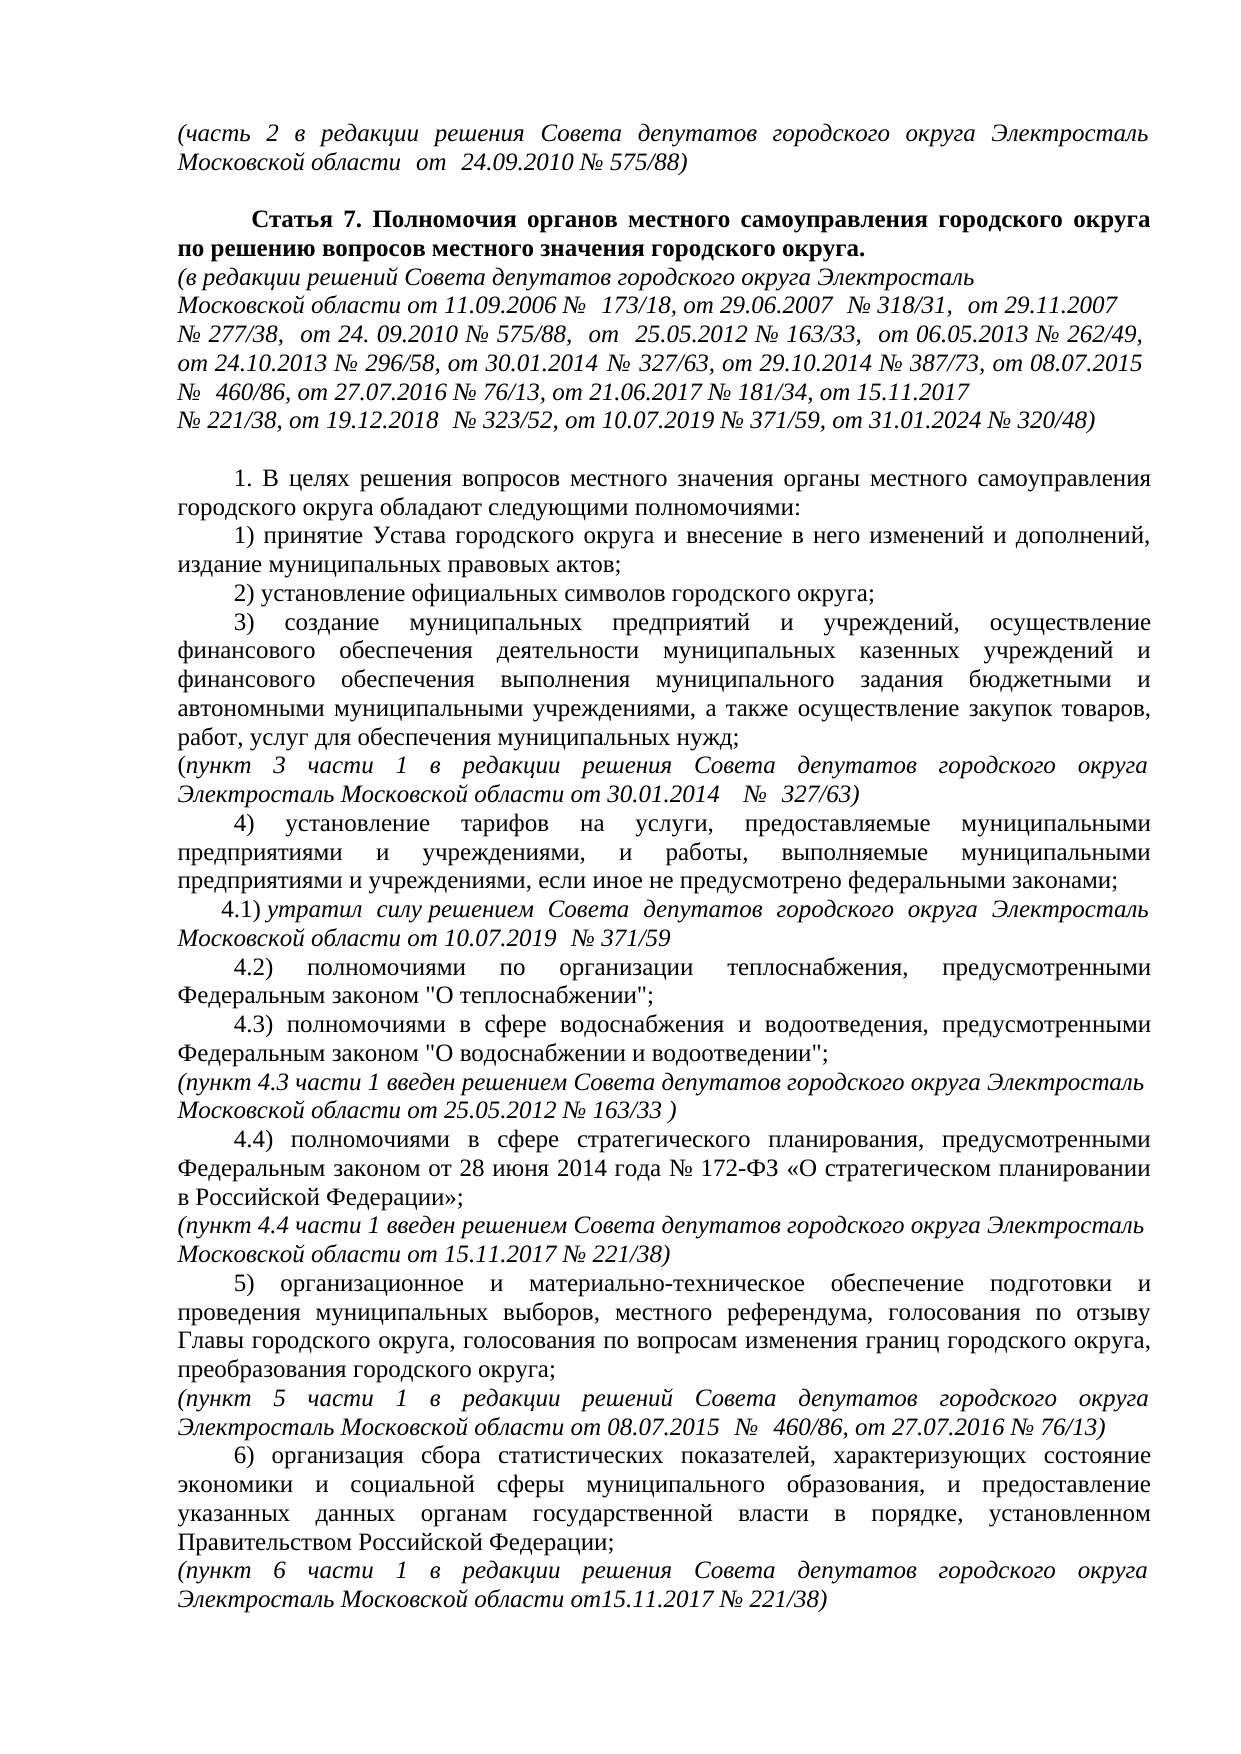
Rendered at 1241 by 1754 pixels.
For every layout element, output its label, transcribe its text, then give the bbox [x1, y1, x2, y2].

text Статья 7. Полномочия органов местного самоуправления городского округа по решению вопросов местного значения городского округа. [177, 204, 1152, 262]
text 1. В целях решения вопросов местного значения органы местного самоуправления городского округа обладают следующими полномочиями: [177, 463, 1152, 521]
text 2) установление официальных символов городского округа; [177, 578, 1152, 607]
text 3) создание муниципальных предприятий и учреждений, осуществление финансового обеспечения деятельности муниципальных казенных учреждений и финансового обеспечения выполнения муниципального задания бюджетными и автономными муниципальными учреждениями, а также осуществление закупок товаров, работ, услуг для обеспечения муниципальных нужд; [177, 607, 1152, 751]
text (часть 2 в редакции решения Совета депутатов городского округа Электросталь Московской области от 24.09.2010 № 575/88) [177, 118, 1152, 176]
text (в редакции решений Совета депутатов городского округа Электросталь [177, 262, 1152, 291]
text (пункт 6 части 1 в редакции решения Совета депутатов городского округа Электросталь Московской области от15.11.2017 № 221/38) [177, 1556, 1152, 1613]
text (пункт 4.3 части 1 введен решением Совета депутатов городского округа Электросталь Московской области от 25.05.2012 № 163/33 ) [177, 1067, 1147, 1124]
text 4.2) полномочиями по организации теплоснабжения, предусмотренными Федеральным законом "О теплоснабжении"; [177, 952, 1152, 1009]
text 6) организация сбора статистических показателей, характеризующих состояние экономики и социальной сферы муниципального образования, и предоставление указанных данных органам государственной власти в порядке, установленном Правительством Российской Федерации; [177, 1441, 1152, 1556]
text 1) принятие Устава городского округа и внесение в него изменений и дополнений, издание муниципальных правовых актов; [177, 521, 1152, 578]
text № 277/38, от 24. 09.2010 № 575/88, от 25.05.2012 № 163/33, от 06.05.2013 № 262/49, от 24.10.2013 № 296/58, от 30.01.2014 № 327/63, от 29.10.2014 № 387/73, от 08.07.2015 № 460/86, от 27.07.2016 № 76/13, от 21.06.2017 № 181/34, от 15.11.2017 [177, 319, 1152, 406]
text 4.4) полномочиями в сфере стратегического планирования, предусмотренными Федеральным законом от 28 июня 2014 года № 172-ФЗ «О стратегическом планировании в Российской Федерации»; [177, 1124, 1152, 1211]
text 4.3) полномочиями в сфере водоснабжения и водоотведения, предусмотренными Федеральным законом "О водоснабжении и водоотведении"; [177, 1009, 1152, 1067]
text 5) организационное и материально-техническое обеспечение подготовки и проведения муниципальных выборов, местного референдума, голосования по отзыву Главы городского округа, голосования по вопросам изменения границ городского округа, преобразования городского округа; [177, 1268, 1152, 1383]
text (пункт 5 части 1 в редакции решений Совета депутатов городского округа Электросталь Московской области от 08.07.2015 № 460/86, от 27.07.2016 № 76/13) [177, 1383, 1152, 1441]
text Московской области от 11.09.2006 № 173/18, от 29.06.2007 № 318/31, от 29.11.2007 [177, 291, 1152, 319]
text № 221/38, от 19.12.2018 № 323/52, от 10.07.2019 № 371/59, от 31.01.2024 № 320/48) [177, 406, 1152, 434]
text (пункт 3 части 1 в редакции решения Совета депутатов городского округа Электросталь Московской области от 30.01.2014 № 327/63) [177, 751, 1152, 808]
text (пункт 4.4 части 1 введен решением Совета депутатов городского округа Электросталь Московской области от 15.11.2017 № 221/38) [177, 1211, 1147, 1268]
text 4) установление тарифов на услуги, предоставляемые муниципальными предприятиями и учреждениями, и работы, выполняемые муниципальными предприятиями и учреждениями, если иное не предусмотрено федеральными законами; [177, 808, 1152, 894]
text 4.1) утратил силу решением Совета депутатов городского округа Электросталь Московской области от 10.07.2019 № 371/59 [177, 894, 1152, 952]
